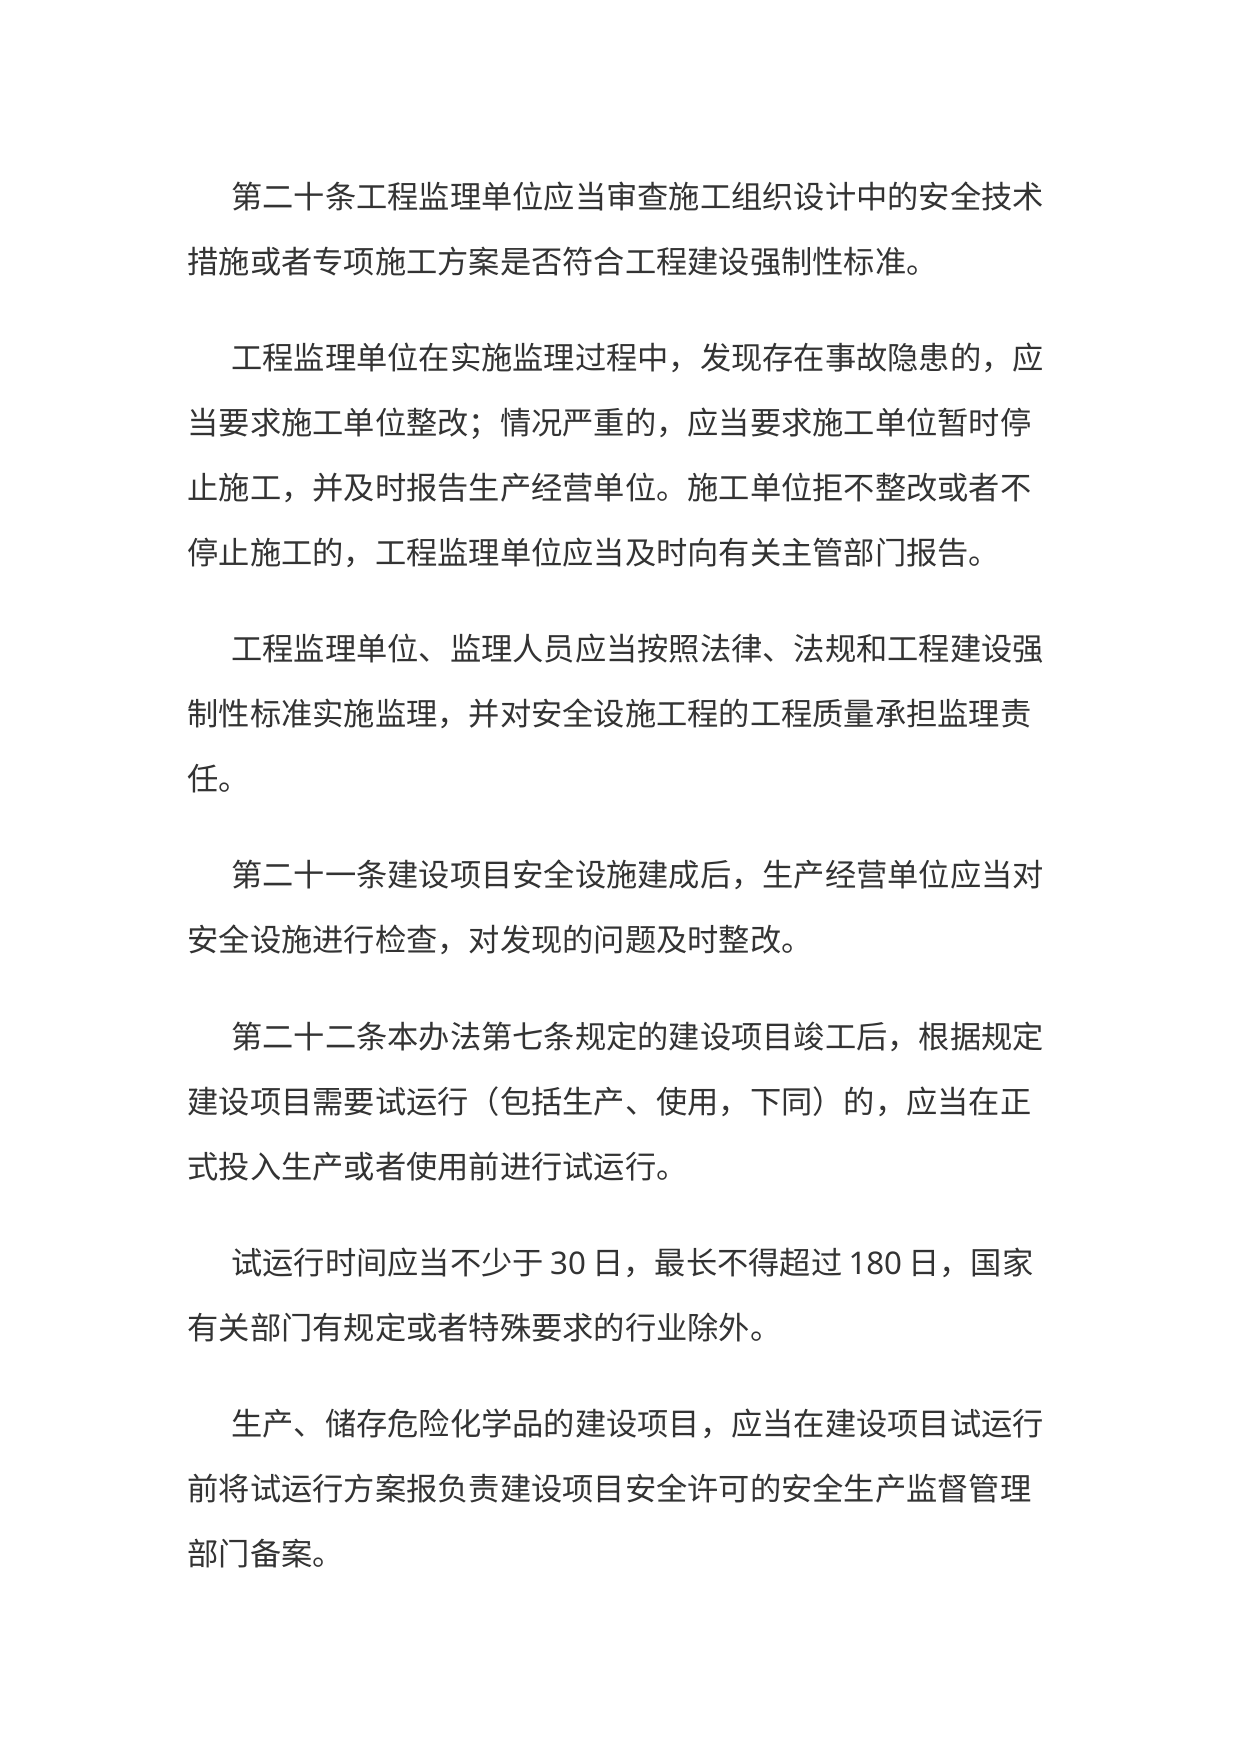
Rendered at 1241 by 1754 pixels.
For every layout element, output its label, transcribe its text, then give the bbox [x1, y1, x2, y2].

text 第二十一条建设项目安全设施建成后，生产经营单位应当对安全设施进行检查，对发现的问题及时整改。 [187, 841, 1053, 971]
text 试运行时间应当不少于30日，最长不得超过180日，国家有关部门有规定或者特殊要求的行业除外。 [187, 1228, 1053, 1358]
text 第二十条工程监理单位应当审查施工组织设计中的安全技术措施或者专项施工方案是否符合工程建设强制性标准。 [187, 162, 1053, 292]
text 生产、储存危险化学品的建设项目，应当在建设项目试运行前将试运行方案报负责建设项目安全许可的安全生产监督管理部门备案。 [187, 1389, 1053, 1584]
text 第二十二条本办法第七条规定的建设项目竣工后，根据规定建设项目需要试运行（包括生产、使用，下同）的，应当在正式投入生产或者使用前进行试运行。 [187, 1002, 1053, 1197]
text 工程监理单位在实施监理过程中，发现存在事故隐患的，应当要求施工单位整改；情况严重的，应当要求施工单位暂时停止施工，并及时报告生产经营单位。施工单位拒不整改或者不停止施工的，工程监理单位应当及时向有关主管部门报告。 [187, 323, 1053, 583]
text 工程监理单位、监理人员应当按照法律、法规和工程建设强制性标准实施监理，并对安全设施工程的工程质量承担监理责任。 [187, 614, 1053, 809]
